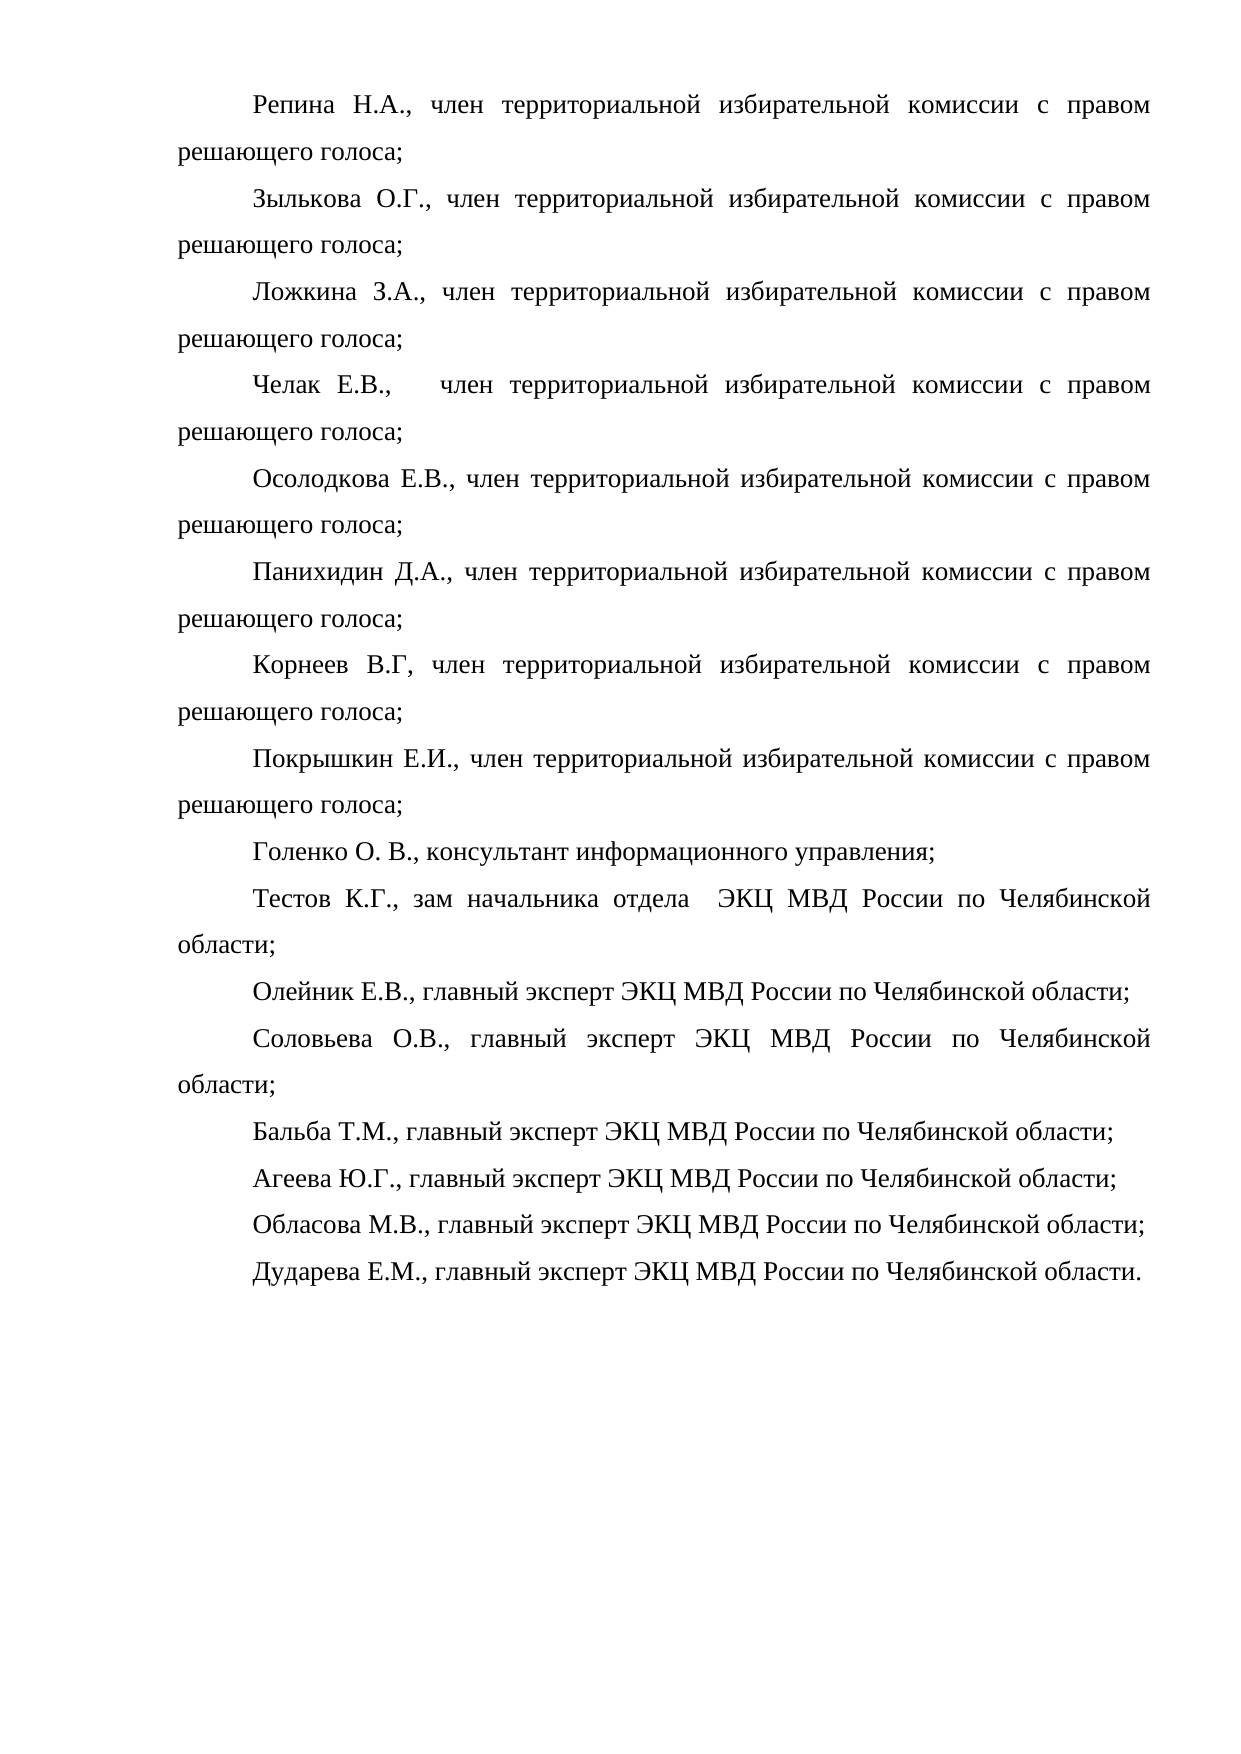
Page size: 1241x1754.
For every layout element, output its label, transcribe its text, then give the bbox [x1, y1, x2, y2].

list Покрышкин Е.И., член территориальной избирательной комиссии с правом решающего голоса; [177, 742, 1152, 820]
list Челак Е.В., член территориальной избирательной комиссии с правом решающего голоса; [177, 369, 1152, 446]
list Соловьева О.В., главный эксперт ЭКЦ МВД России по Челябинской области; [177, 1022, 1152, 1100]
list Осолодкова Е.В., член территориальной избирательной комиссии с правом решающего голоса; [177, 462, 1152, 540]
list Обласова М.В., главный эксперт ЭКЦ МВД России по Челябинской области; [177, 1209, 1152, 1240]
list Панихидин Д.А., член территориальной избирательной комиссии с правом решающего голоса; [177, 555, 1152, 633]
list Репина Н.А., член территориальной избирательной комиссии с правом решающего голоса; [177, 89, 1152, 166]
list Корнеев В.Г, член территориальной избирательной комиссии с правом решающего голоса; [177, 649, 1152, 726]
list Тестов К.Г., зам начальника отдела ЭКЦ МВД России по Челябинской области; [177, 882, 1152, 960]
list Дударева Е.М., главный эксперт ЭКЦ МВД России по Челябинской области. [177, 1255, 1152, 1286]
list Олейник Е.В., главный эксперт ЭКЦ МВД России по Челябинской области; [177, 975, 1152, 1006]
list Зылькова О.Г., член территориальной избирательной комиссии с правом решающего голоса; [177, 182, 1152, 260]
list Бальба Т.М., главный эксперт ЭКЦ МВД России по Челябинской области; [177, 1115, 1152, 1146]
list Агеева Ю.Г., главный эксперт ЭКЦ МВД России по Челябинской области; [177, 1162, 1152, 1193]
list Голенко О. В., консультант информационного управления; [177, 835, 1152, 866]
list Ложкина З.А., член территориальной избирательной комиссии с правом решающего голоса; [177, 275, 1152, 353]
